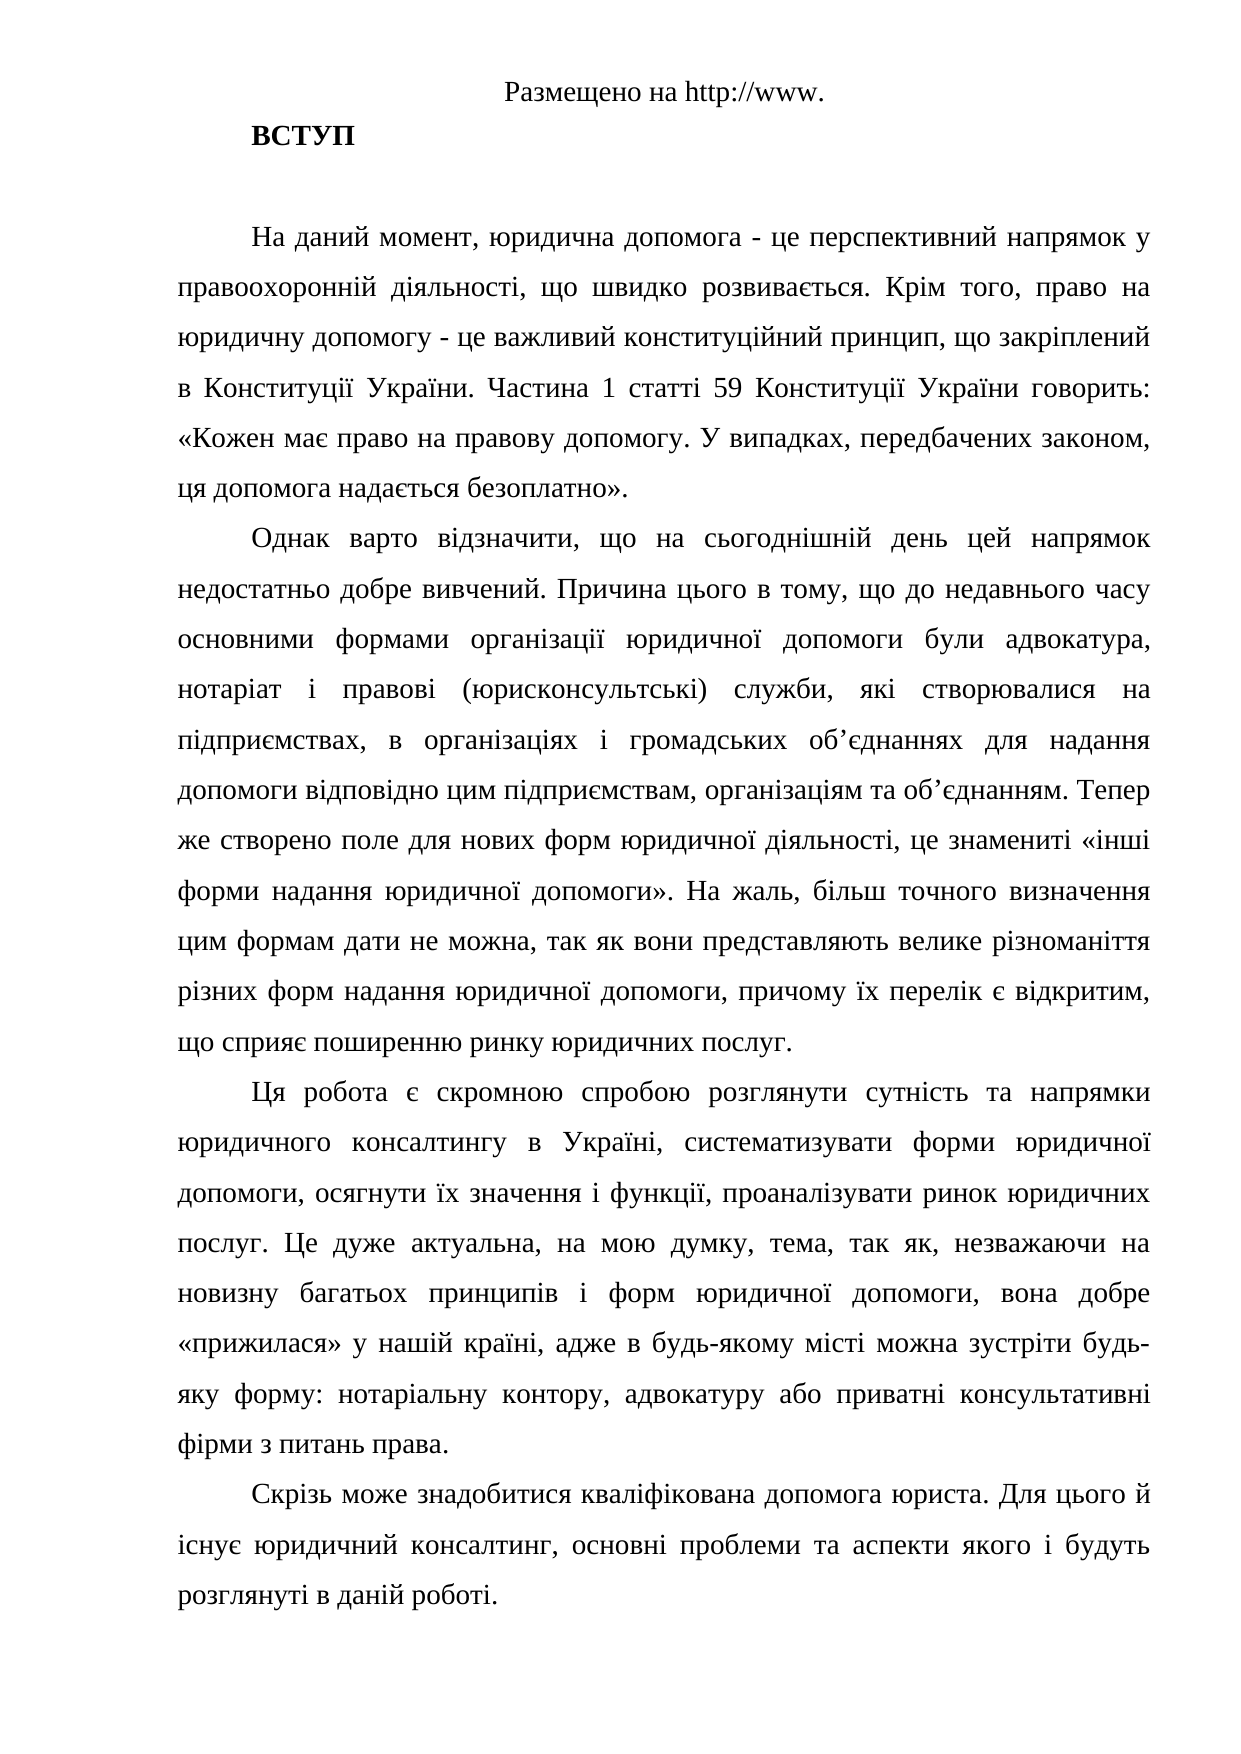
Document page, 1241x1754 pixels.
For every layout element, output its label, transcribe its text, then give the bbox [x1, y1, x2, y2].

text Однак варто відзначити, що на сьогоднішній день цей напрямок недостатньо добре вивчений. Причина цього в тому, що до недавнього часу основними формами організації юридичної допомоги були адвокатура, нотаріат і правові (юрисконсультські) служби, які створювалися на підприємствах, в організаціях і громадських об’єднаннях для надання допомоги відповідно цим підприємствам, організаціям та об’єднанням. Тепер же створено поле для нових форм юридичної діяльності, це знамениті «інші форми надання юридичної допомоги». На жаль, більш точного визначення цим формам дати не можна, так як вони представляють велике різноманіття різних форм надання юридичної допомоги, причому їх перелік є відкритим, що сприяє поширенню ринку юридичних послуг. [177, 521, 1152, 1057]
text Ця робота є скромною спробою розглянути сутність та напрямки юридичного консалтингу в Україні, систематизувати форми юридичної допомоги, осягнути їх значення і функції, проаналізувати ринок юридичних послуг. Це дуже актуальна, на мою думку, тема, так як, незважаючи на новизну багатьох принципів і форм юридичної допомоги, вона добре «прижилася» у нашій країні, адже в будь-якому місті можна зустріти будь-яку форму: нотаріальну контору, адвокатуру або приватні консультативні фірми з питань права. [177, 1074, 1152, 1460]
text На даний момент, юридична допомога - це перспективний напрямок у правоохоронній діяльності, що швидко розвивається. Крім того, право на юридичну допомогу - це важливий конституційний принцип, що закріплений в Конституції України. Частина 1 статті 59 Конституції України говорить: «Кожен має право на правову допомогу. У випадках, передбачених законом, ця допомога надається безоплатно». [177, 219, 1152, 504]
text Скрізь може знадобитися кваліфікована допомога юриста. Для цього й існує юридичний консалтинг, основні проблеми та аспекти якого і будуть розглянуті в даній роботі. [177, 1477, 1152, 1611]
text ВСТУП [177, 118, 1152, 152]
